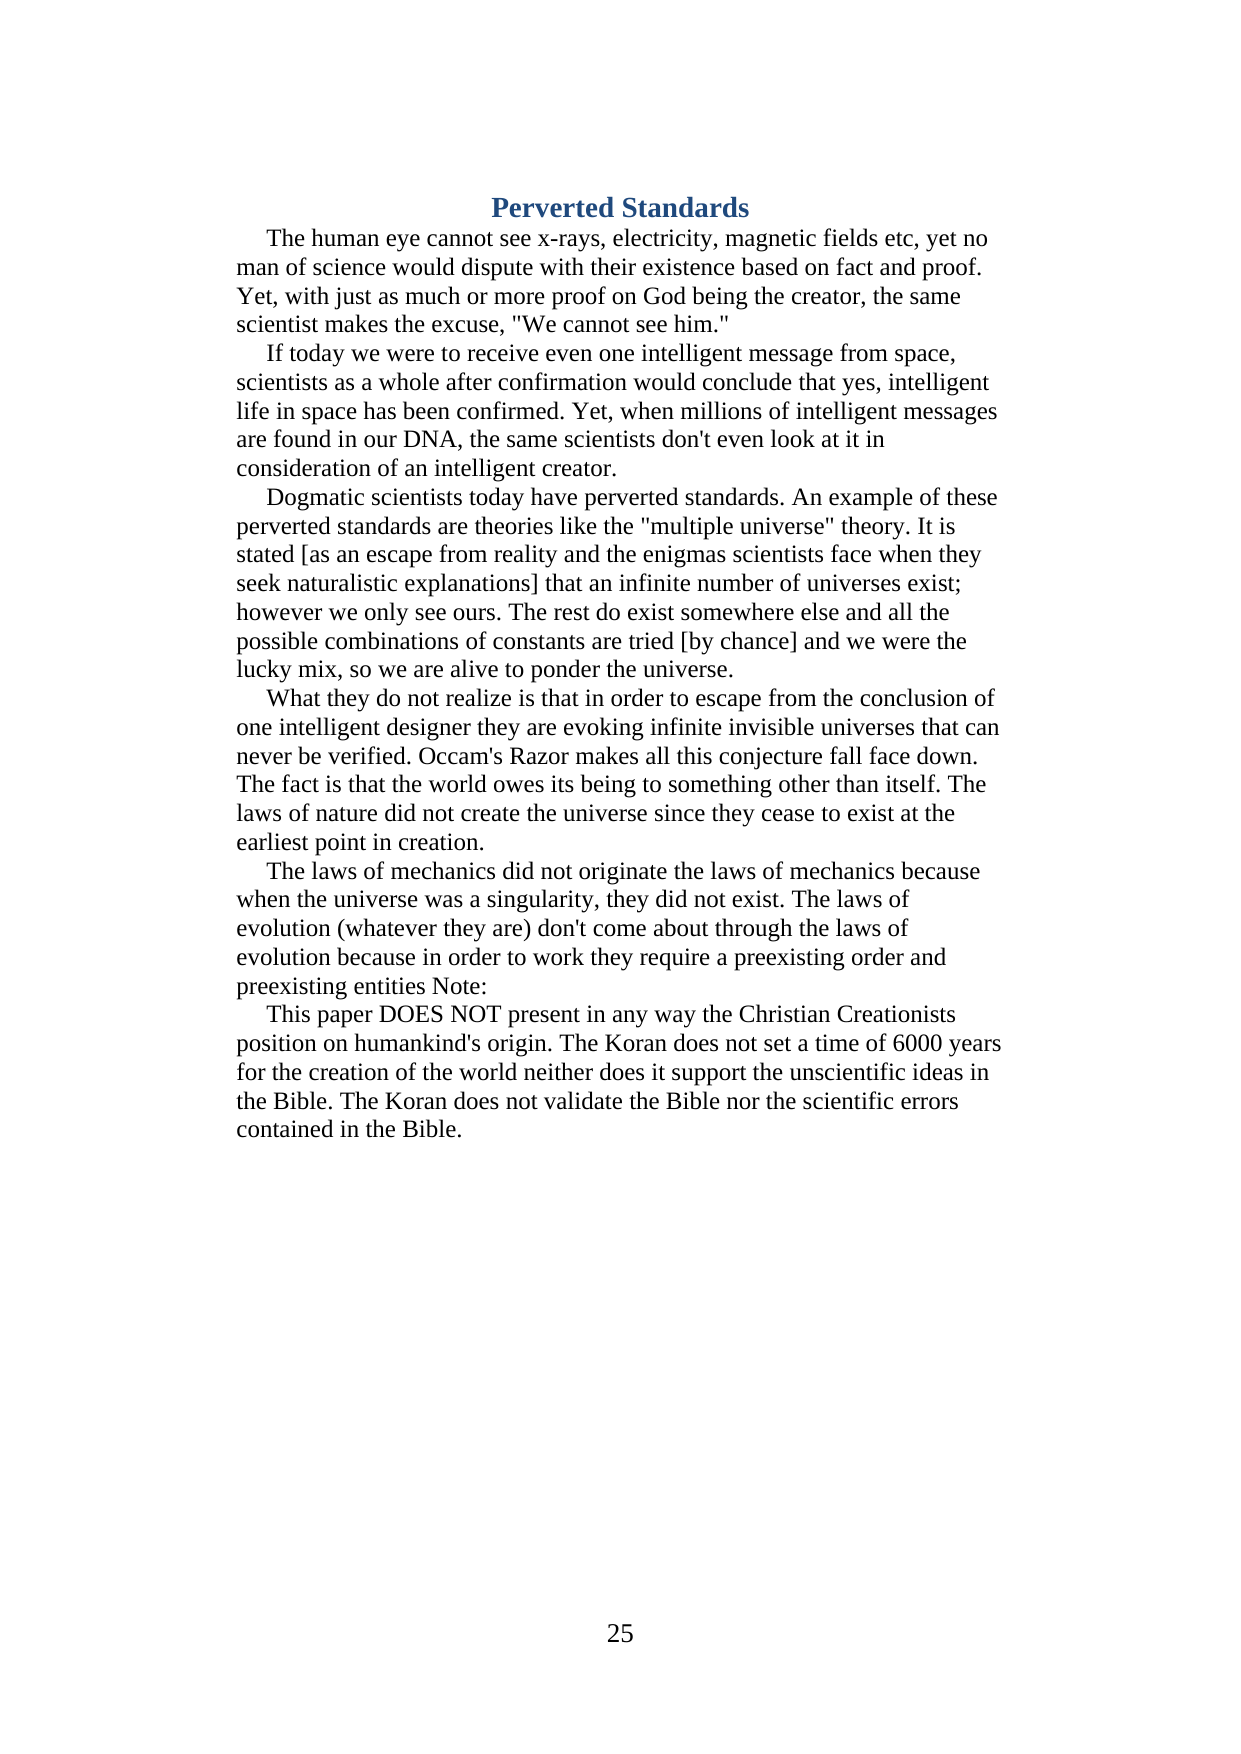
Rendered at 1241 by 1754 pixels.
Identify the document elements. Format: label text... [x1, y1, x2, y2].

text If today we were to receive even one intelligent message from space, scientists as a whole after confirmation would conclude that yes, intelligent life in space has been confirmed. Yet, when millions of intelligent messages are found in our DNA, the same scientists don't even look at it in consideration of an intelligent creator. [236, 338, 1004, 482]
text The human eye cannot see x-rays, electricity, magnetic fields etc, yet no man of science would dispute with their existence based on fact and proof. Yet, with just as much or more proof on God being the creator, the same scientist makes the excuse, "We cannot see him." [236, 223, 1004, 338]
text Dogmatic scientists today have perverted standards. An example of these perverted standards are theories like the "multiple universe" theory. It is stated [as an escape from reality and the enigmas scientists face when they seek naturalistic explanations] that an infinite number of universes exist; however we only see ours. The rest do exist somewhere else and all the possible combinations of constants are tried [by chance] and we were the lucky mix, so we are alive to ponder the universe. [236, 482, 1004, 683]
text What they do not realize is that in order to escape from the conclusion of one intelligent designer they are evoking infinite invisible universes that can never be verified. Occam's Razor makes all this conjecture fall face down. The fact is that the world owes its being to something other than itself. The laws of nature did not create the universe since they cease to exist at the earliest point in creation. [236, 683, 1004, 856]
text The laws of mechanics did not originate the laws of mechanics because when the universe was a singularity, they did not exist. The laws of evolution (whatever they are) don't come about through the laws of evolution because in order to work they require a preexisting order and preexisting entities Note: [236, 856, 1004, 999]
subtitle Perverted Standards [236, 190, 1004, 223]
text This paper DOES NOT present in any way the Christian Creationists position on humankind's origin. The Koran does not set a time of 6000 years for the creation of the world neither does it support the unscientific ideas in the Bible. The Koran does not validate the Bible nor the scientific errors contained in the Bible. [236, 999, 1004, 1143]
